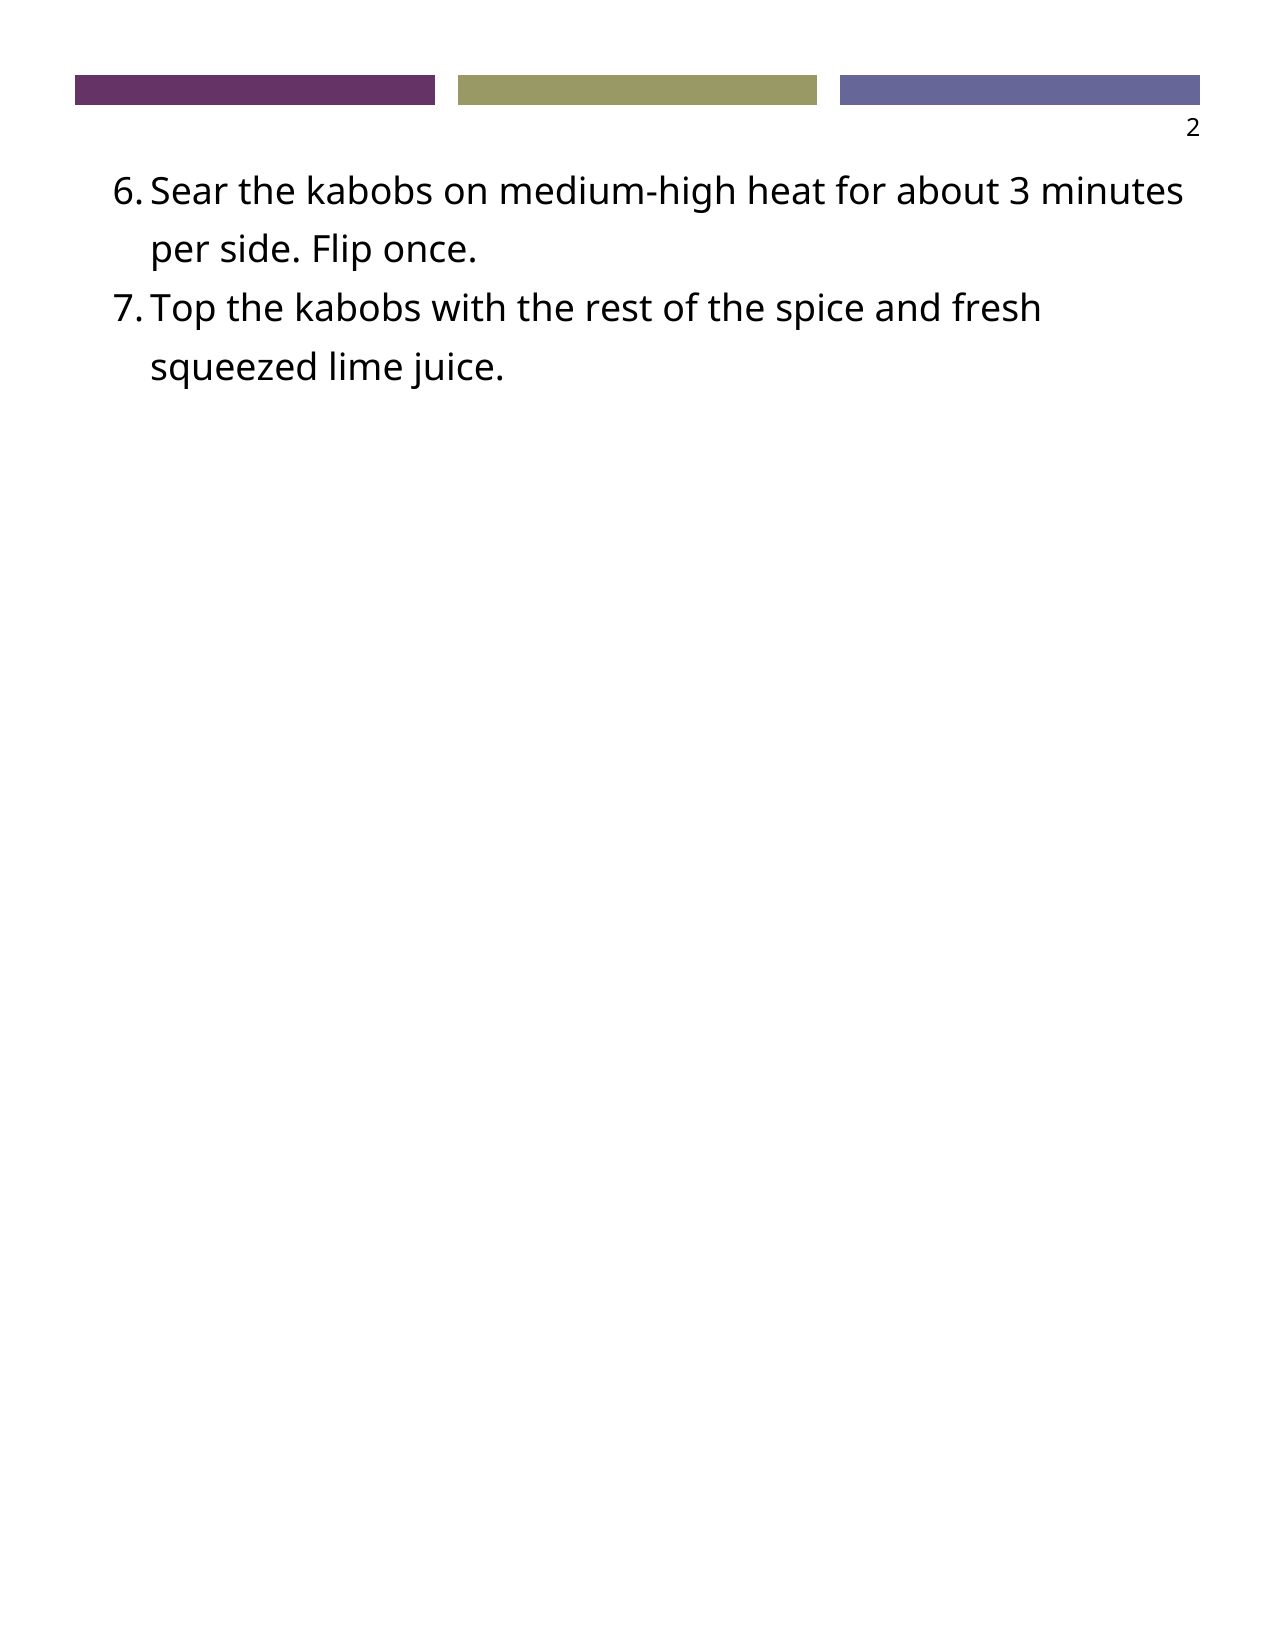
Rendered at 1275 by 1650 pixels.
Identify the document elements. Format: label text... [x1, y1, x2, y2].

list Top the kabobs with the rest of the spice and fresh squeezed lime juice. [112, 281, 1200, 391]
list Sear the kabobs on medium-high heat for about 3 minutes per side. Flip once. [112, 164, 1200, 274]
